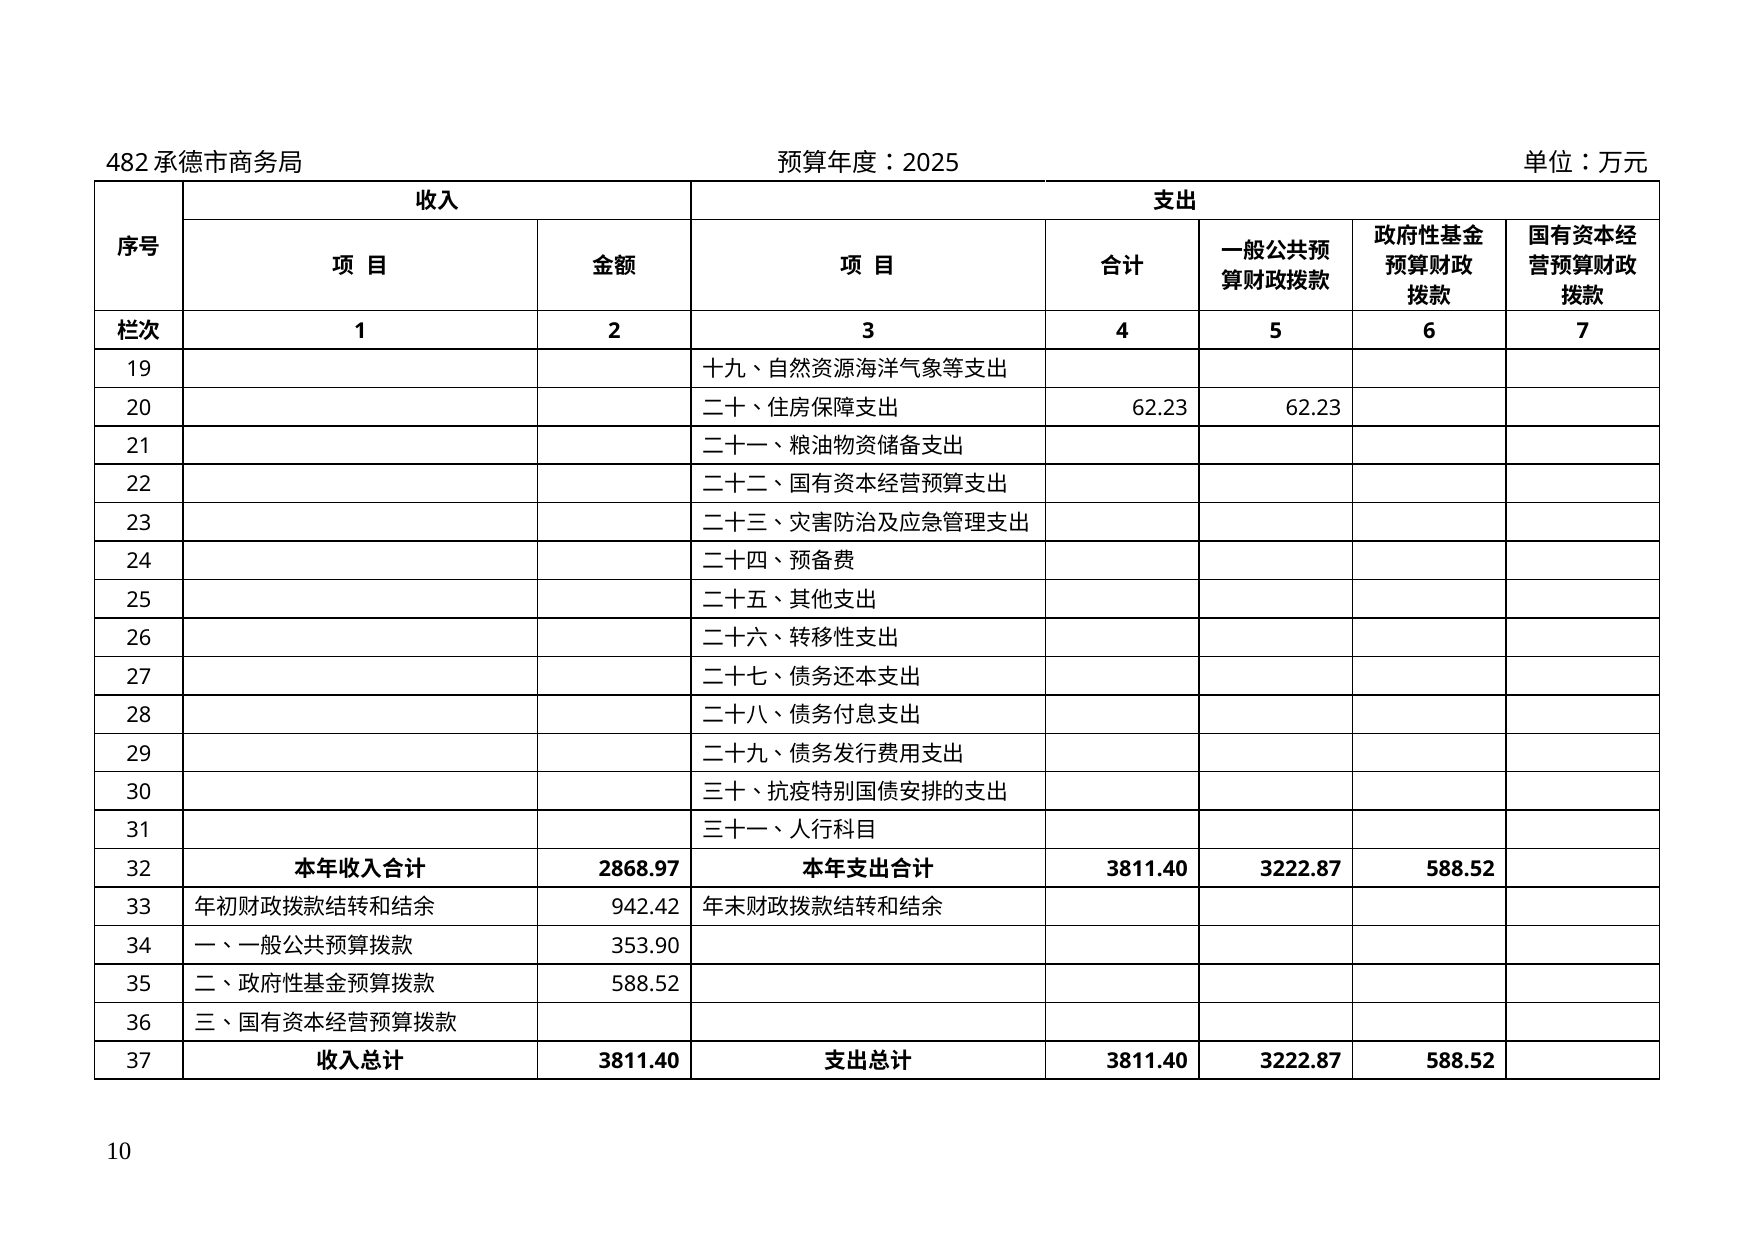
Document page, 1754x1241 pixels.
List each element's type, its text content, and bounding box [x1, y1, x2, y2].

table_cell [1507, 926, 1659, 963]
table_cell [538, 542, 690, 579]
table_cell [1353, 350, 1505, 386]
table_cell [1046, 888, 1198, 924]
table_cell [1353, 465, 1505, 502]
table_cell 32 [95, 849, 182, 886]
table_cell 7 [1507, 311, 1659, 348]
table_cell 62.23 [1200, 388, 1352, 425]
table_cell [1353, 1003, 1505, 1040]
table_cell [1200, 926, 1352, 963]
table_cell 3811.40 [538, 1042, 690, 1078]
table_cell [1353, 772, 1505, 809]
table_cell 项 目 [184, 220, 537, 309]
table_cell [1046, 465, 1198, 502]
table_cell [1046, 965, 1198, 1001]
table_cell [1200, 580, 1352, 617]
table_cell 23 [95, 503, 182, 540]
table_cell [184, 696, 537, 732]
table_cell 36 [95, 1003, 182, 1040]
table_cell [1507, 696, 1659, 732]
table_cell 2868.97 [538, 849, 690, 886]
table_cell [1353, 580, 1505, 617]
table_cell 收入 [184, 182, 690, 219]
table_cell 22 [95, 465, 182, 502]
table_cell [1507, 503, 1659, 540]
table_cell [184, 542, 537, 579]
table_cell [1046, 734, 1198, 771]
table_cell [538, 811, 690, 848]
table_cell 三十一、人行科目 [692, 811, 1045, 848]
table_cell 3222.87 [1200, 1042, 1352, 1078]
table_cell 942.42 [538, 888, 690, 924]
table_cell [184, 811, 537, 848]
table_cell [1507, 580, 1659, 617]
table_cell [538, 580, 690, 617]
table_cell [538, 657, 690, 694]
table_cell [184, 619, 537, 656]
table_cell [538, 350, 690, 386]
table_cell 年末财政拨款结转和结余 [692, 888, 1045, 924]
table_cell 1 [184, 311, 537, 348]
table_cell [1200, 772, 1352, 809]
table_cell 二十九、债务发行费用支出 [692, 734, 1045, 771]
table_cell [184, 657, 537, 694]
table_cell 二十一、粮油物资储备支出 [692, 427, 1045, 463]
table_cell 3811.40 [1046, 849, 1198, 886]
table_cell [692, 1003, 1045, 1040]
table_cell 三、国有资本经营预算拨款 [184, 1003, 537, 1040]
table_cell 三十、抗疫特别国债安排的支出 [692, 772, 1045, 809]
table_cell [1507, 811, 1659, 848]
table_cell [538, 619, 690, 656]
table_cell [184, 427, 537, 463]
table_cell [1507, 465, 1659, 502]
table_cell 支出总计 [692, 1042, 1045, 1078]
table_cell 年初财政拨款结转和结余 [184, 888, 537, 924]
table_cell 62.23 [1046, 388, 1198, 425]
table_cell [1046, 772, 1198, 809]
table_cell 37 [95, 1042, 182, 1078]
table_cell 27 [95, 657, 182, 694]
table_cell [184, 580, 537, 617]
table_cell [1507, 888, 1659, 924]
table_cell [1507, 427, 1659, 463]
table_cell 十九、自然资源海洋气象等支出 [692, 350, 1045, 386]
table_cell [1353, 427, 1505, 463]
table_cell [1046, 542, 1198, 579]
table_cell [1507, 734, 1659, 771]
table_cell [1046, 696, 1198, 732]
table_cell 25 [95, 580, 182, 617]
table_cell [1507, 657, 1659, 694]
table_cell [1507, 965, 1659, 1001]
table_cell 21 [95, 427, 182, 463]
table_cell [184, 350, 537, 386]
table_cell 35 [95, 965, 182, 1001]
table_cell [538, 465, 690, 502]
table_cell [184, 465, 537, 502]
table_cell [1353, 542, 1505, 579]
table_cell 33 [95, 888, 182, 924]
table_cell [692, 965, 1045, 1001]
table_cell [538, 427, 690, 463]
table_cell 26 [95, 619, 182, 656]
table_cell 二十四、预备费 [692, 542, 1045, 579]
table_cell [538, 503, 690, 540]
table_cell [1353, 388, 1505, 425]
table_cell [184, 772, 537, 809]
table_cell [1200, 542, 1352, 579]
table_cell [1507, 1003, 1659, 1040]
table_cell [538, 696, 690, 732]
table_cell [1353, 926, 1505, 963]
table_cell 二十六、转移性支出 [692, 619, 1045, 656]
table_cell [1200, 619, 1352, 656]
table_cell [1200, 811, 1352, 848]
table_cell 3222.87 [1200, 849, 1352, 886]
table_cell 30 [95, 772, 182, 809]
table_cell 588.52 [1353, 849, 1505, 886]
table_cell 二、政府性基金预算拨款 [184, 965, 537, 1001]
table_cell [1200, 1003, 1352, 1040]
table_cell [1507, 772, 1659, 809]
table_cell [1507, 849, 1659, 886]
table_cell [184, 503, 537, 540]
table_cell [1200, 657, 1352, 694]
table_cell 34 [95, 926, 182, 963]
table_cell [1046, 1003, 1198, 1040]
table_cell [1353, 657, 1505, 694]
table_cell 项 目 [692, 220, 1045, 309]
table_header 482承德市商务局 [95, 143, 690, 180]
table_cell [1200, 350, 1352, 386]
table_cell [1507, 350, 1659, 386]
table_cell [1353, 888, 1505, 924]
table_cell [1200, 503, 1352, 540]
table_cell 一般公共预算财政拨款 [1200, 220, 1352, 309]
table_cell 二十三、灾害防治及应急管理支出 [692, 503, 1045, 540]
table_cell 二十二、国有资本经营预算支出 [692, 465, 1045, 502]
table_cell 一、一般公共预算拨款 [184, 926, 537, 963]
table_cell 2 [538, 311, 690, 348]
table_cell 合计 [1046, 220, 1198, 309]
table_cell 28 [95, 696, 182, 732]
table_cell [1046, 657, 1198, 694]
table_cell 588.52 [538, 965, 690, 1001]
table_cell 国有资本经营预算财政拨款 [1507, 220, 1659, 309]
table_cell 栏次 [95, 311, 182, 348]
table_cell [1507, 542, 1659, 579]
table_cell [1046, 926, 1198, 963]
table_cell 二十、住房保障支出 [692, 388, 1045, 425]
table_cell [538, 1003, 690, 1040]
table_cell [1353, 619, 1505, 656]
table_cell [1353, 811, 1505, 848]
table_header 预算年度：2025 [692, 143, 1045, 180]
table_cell [184, 734, 537, 771]
table_cell 353.90 [538, 926, 690, 963]
table_cell 31 [95, 811, 182, 848]
table_cell 3811.40 [1046, 1042, 1198, 1078]
table_cell 588.52 [1353, 1042, 1505, 1078]
table_cell [1046, 350, 1198, 386]
table_cell 二十五、其他支出 [692, 580, 1045, 617]
table_cell [1200, 465, 1352, 502]
table_cell [184, 388, 537, 425]
table_cell [1046, 580, 1198, 617]
table_cell [1046, 503, 1198, 540]
table_cell [538, 772, 690, 809]
table_cell [1046, 619, 1198, 656]
table_cell [1507, 1042, 1659, 1078]
table_cell 4 [1046, 311, 1198, 348]
table_cell 金额 [538, 220, 690, 309]
table_header 单位：万元 [1046, 143, 1659, 180]
table_cell [1200, 696, 1352, 732]
table_cell [1353, 503, 1505, 540]
table_cell 5 [1200, 311, 1352, 348]
table_cell [1353, 734, 1505, 771]
table_cell [538, 388, 690, 425]
table_cell 支出 [692, 182, 1659, 219]
table_cell 二十七、债务还本支出 [692, 657, 1045, 694]
table_cell [1507, 388, 1659, 425]
table_cell [1046, 427, 1198, 463]
table_cell 3 [692, 311, 1045, 348]
table_cell [1353, 965, 1505, 1001]
table_cell [1353, 696, 1505, 732]
table_cell 24 [95, 542, 182, 579]
table_cell 本年收入合计 [184, 849, 537, 886]
table_cell [538, 734, 690, 771]
table_cell 本年支出合计 [692, 849, 1045, 886]
table_cell 6 [1353, 311, 1505, 348]
table_cell [1200, 888, 1352, 924]
table_cell [1200, 734, 1352, 771]
table_cell [692, 926, 1045, 963]
table_cell [1200, 965, 1352, 1001]
table_cell 收入总计 [184, 1042, 537, 1078]
table_cell 29 [95, 734, 182, 771]
table_cell [1507, 619, 1659, 656]
table_cell 19 [95, 350, 182, 386]
table_cell 20 [95, 388, 182, 425]
table_cell 序号 [95, 182, 182, 309]
table_cell 政府性基金预算财政 拨款 [1353, 220, 1505, 309]
table_cell [1046, 811, 1198, 848]
table_cell 二十八、债务付息支出 [692, 696, 1045, 732]
table_cell [1200, 427, 1352, 463]
